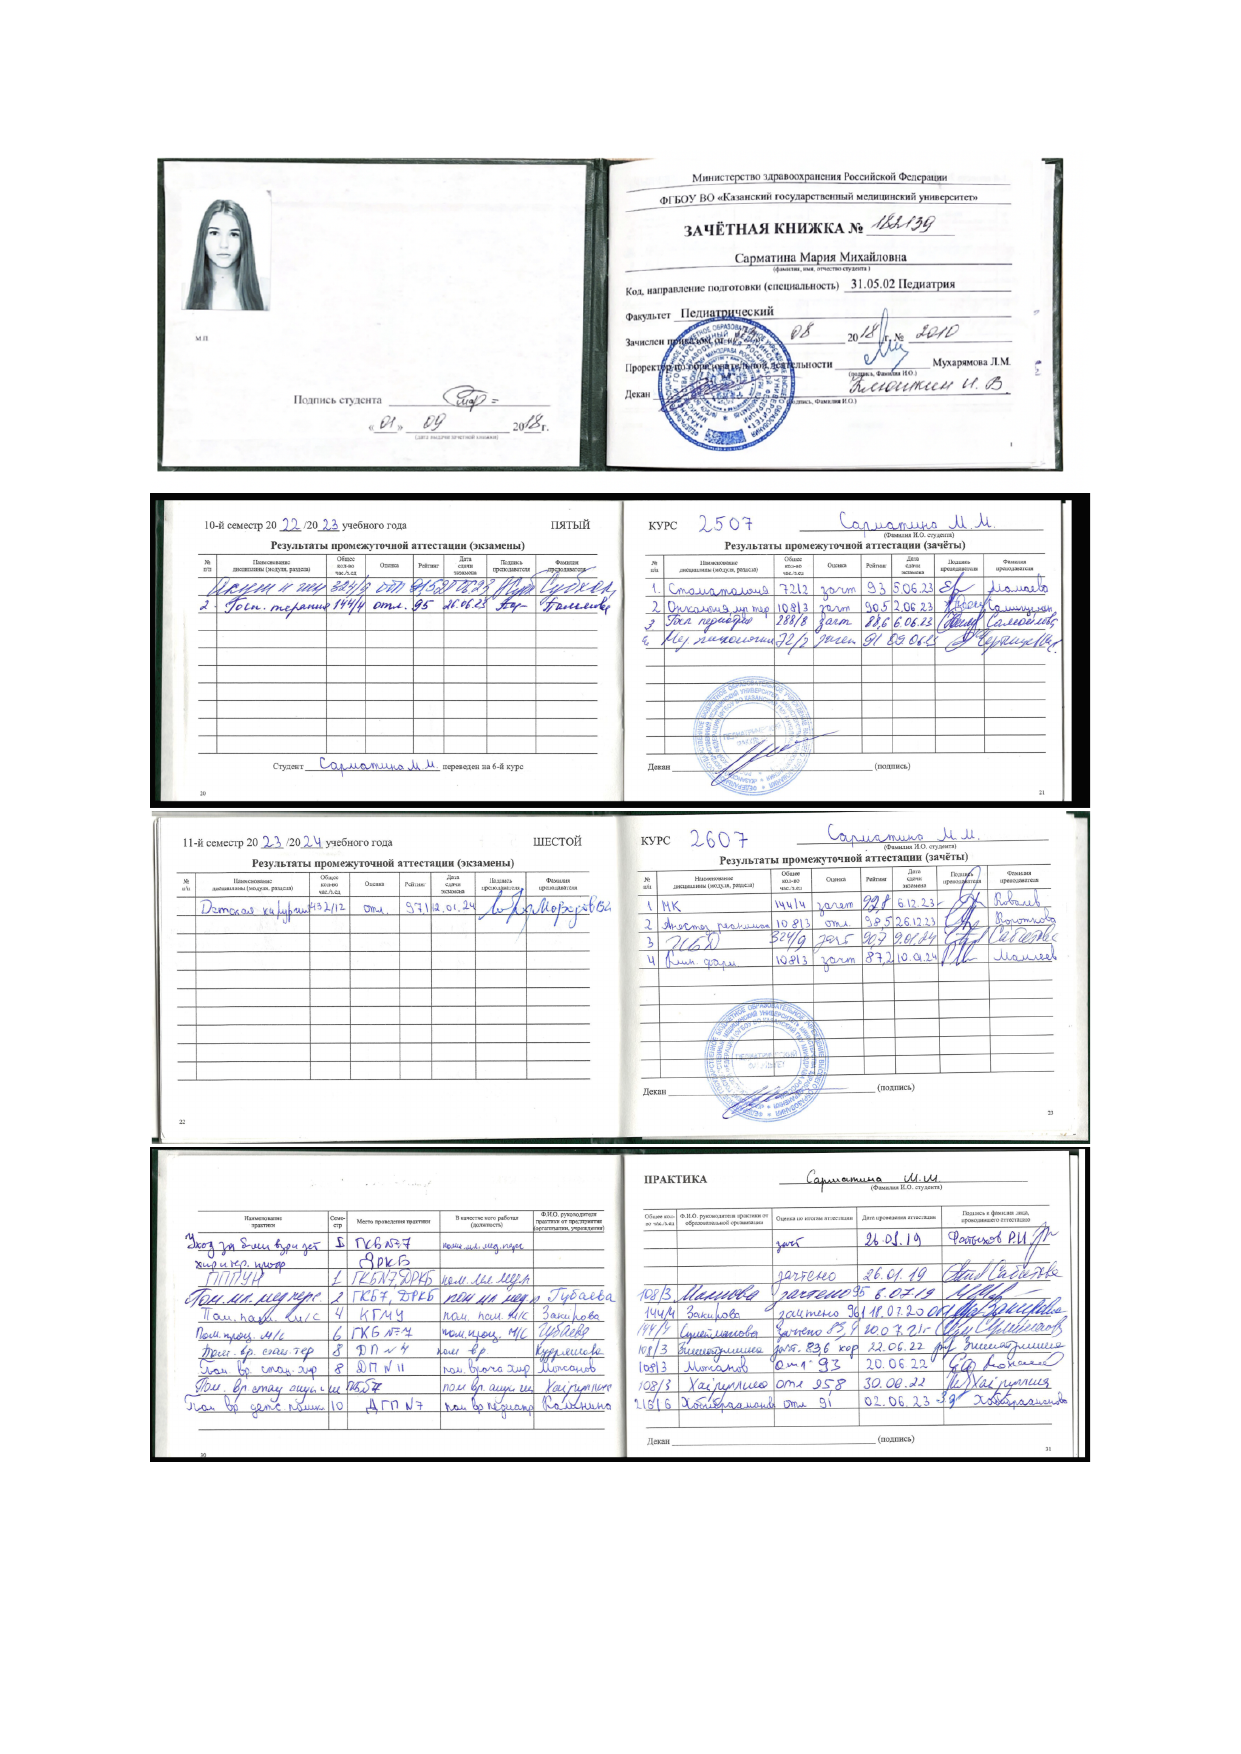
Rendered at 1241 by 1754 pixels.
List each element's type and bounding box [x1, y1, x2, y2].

picture [150, 150, 1091, 490]
picture [150, 811, 1091, 1144]
picture [150, 1147, 1091, 1462]
picture [150, 493, 1091, 808]
